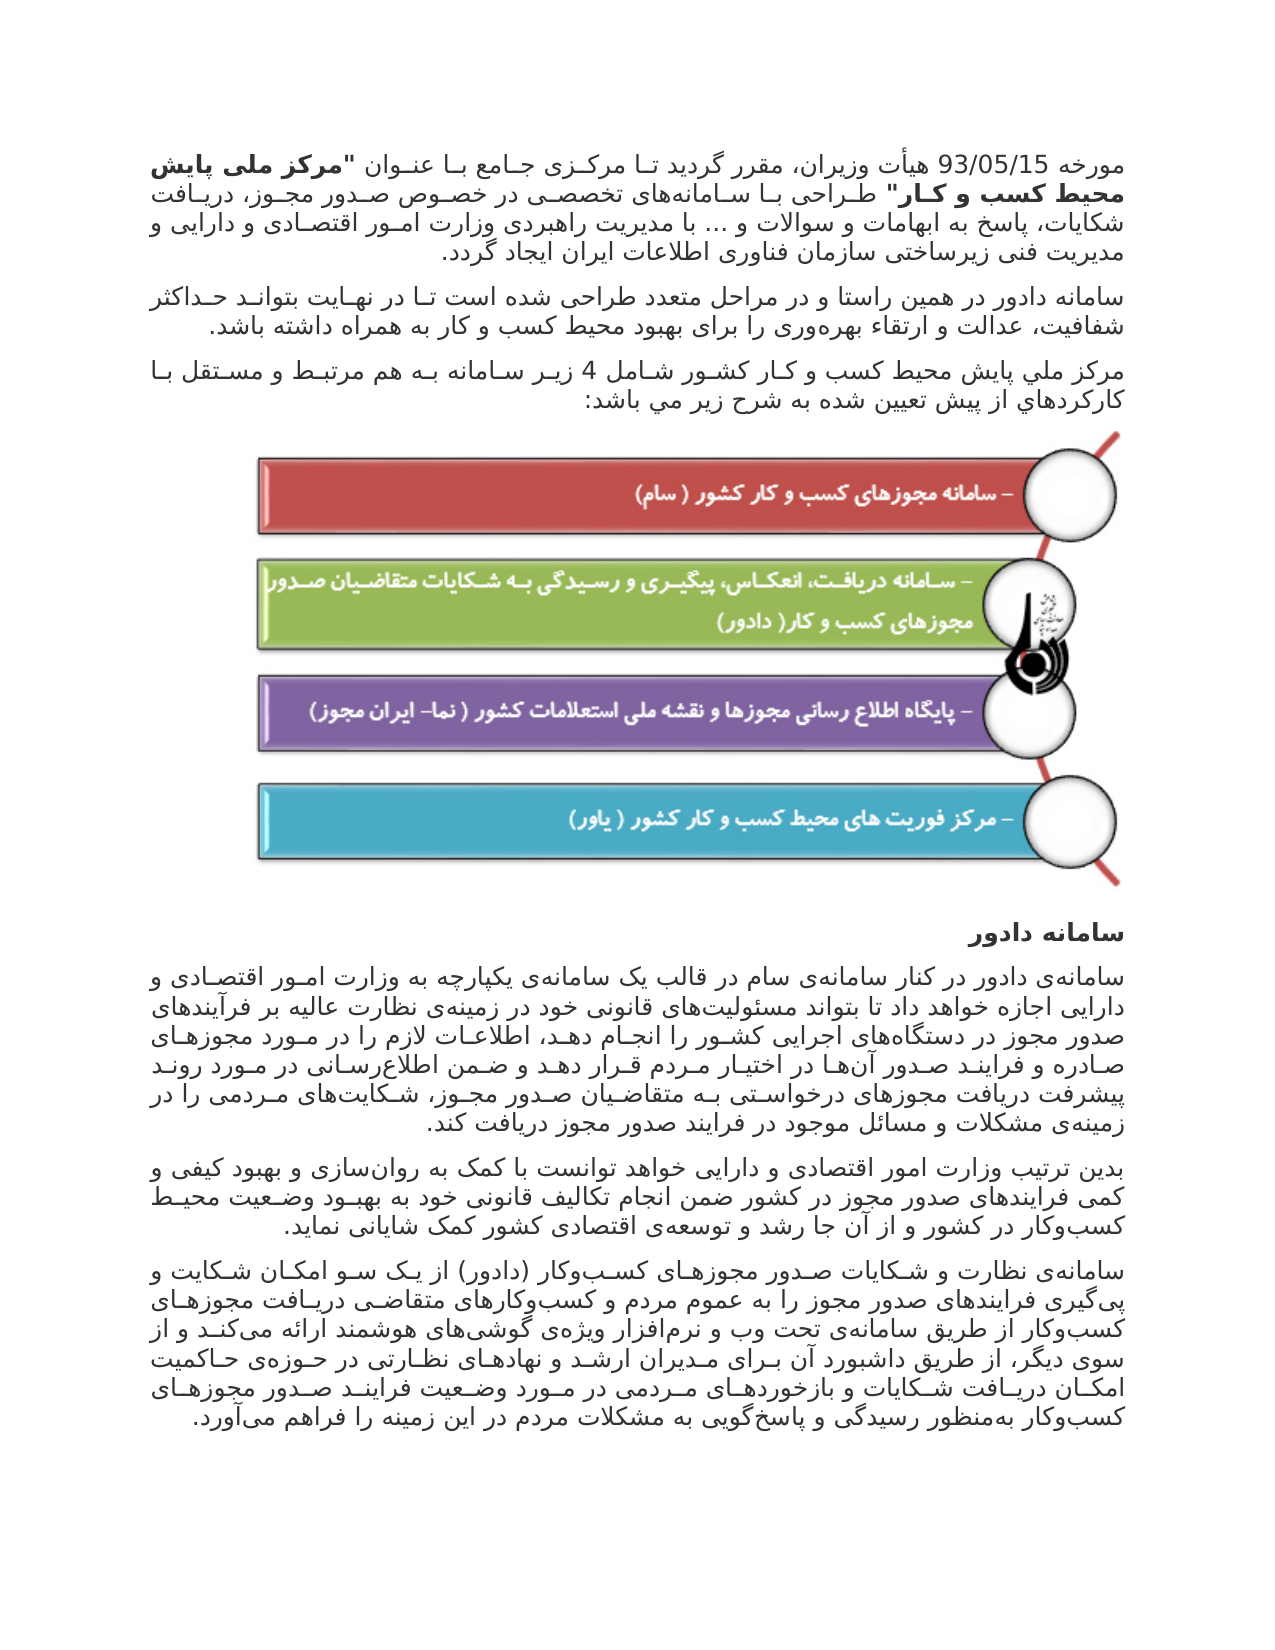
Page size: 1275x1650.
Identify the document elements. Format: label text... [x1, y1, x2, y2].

text بدین ترتیب وزارت امور اقتصادی و دارایی خواهد توانست با کمک به روان‌سازی و بهبود کیفی و کمی فرایندهای صدور مجوز در کشور ضمن انجام تکالیف قانونی خود به بهبود وضعیت محیط کسب‌وکار در کشور و از آن جا رشد و توسعه‌ی اقتصادی کشور کمک شایانی نماید. [150, 1153, 1125, 1241]
text سامانه‌ی نظارت و شکایات صدور مجوزهای کسب‌وکار (دادور) از یک سو امکان شکایت و پی‌گیری فرایندهای صدور مجوز را به عموم مردم و کسب‌وکارهای متقاضی دریافت مجوزهای کسب‌وکار از طریق سامانه‌ی تحت وب و نرم‌افزار ویژه‌ی گوشی‌های هوشمند ارائه می‌کند و از سوی دیگر، از طریق داشبورد آن برای مدیران ارشد و نهادهای نظارتی در حوزه‌ی حاکمیت امکان دریافت شکایات و بازخوردهای مردمی در مورد وضعیت فرایند صدور مجوزهای کسب‌وکار به‌منظور رسیدگی و پاسخ‌گویی به مشکلات مردم در این زمینه را فراهم می‌آورد. [150, 1256, 1125, 1431]
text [150, 150, 1125, 267]
picture [246, 430, 1125, 902]
text سامانه دادور [150, 918, 1125, 947]
text سامانه‌ی دادور در کنار سامانه‌ی سام در قالب یک سامانه‌ی یکپارچه به وزارت امور اقتصادی و دارایی اجازه خواهد داد تا بتواند مسئولیت‌های قانونی خود در زمینه‌ی نظارت عالیه بر فرآیندهای صدور مجوز در دستگاه‌های اجرایی کشور را انجام دهد، اطلاعات لازم را در مورد مجوزهای صادره و فرایند صدور آن‌ها در اختیار مردم قرار دهد و ضمن اطلاع‌رسانی در مورد روند پیشرفت دریافت مجوزهای درخواستی به متقاضیان صدور مجوز، شکایت‌های مردمی را در زمینه‌ی مشکلات و مسائل موجود در فرایند صدور مجوز دریافت کند. [150, 962, 1125, 1137]
text سامانه دادور در همین راستا و در مراحل متعدد طراحی شده است تا در نهایت بتواند حداکثر شفافیت، عدالت و ارتقاء بهره‌وری را برای بهبود محیط کسب و کار به همراه داشته باشد. [150, 282, 1125, 341]
text مرکز ملي پايش محيط کسب و کار کشور شامل 4 زير سامانه به هم مرتبط و مستقل با کارکردهاي از پيش تعيين شده به شرح زير مي باشد: [150, 356, 1125, 414]
